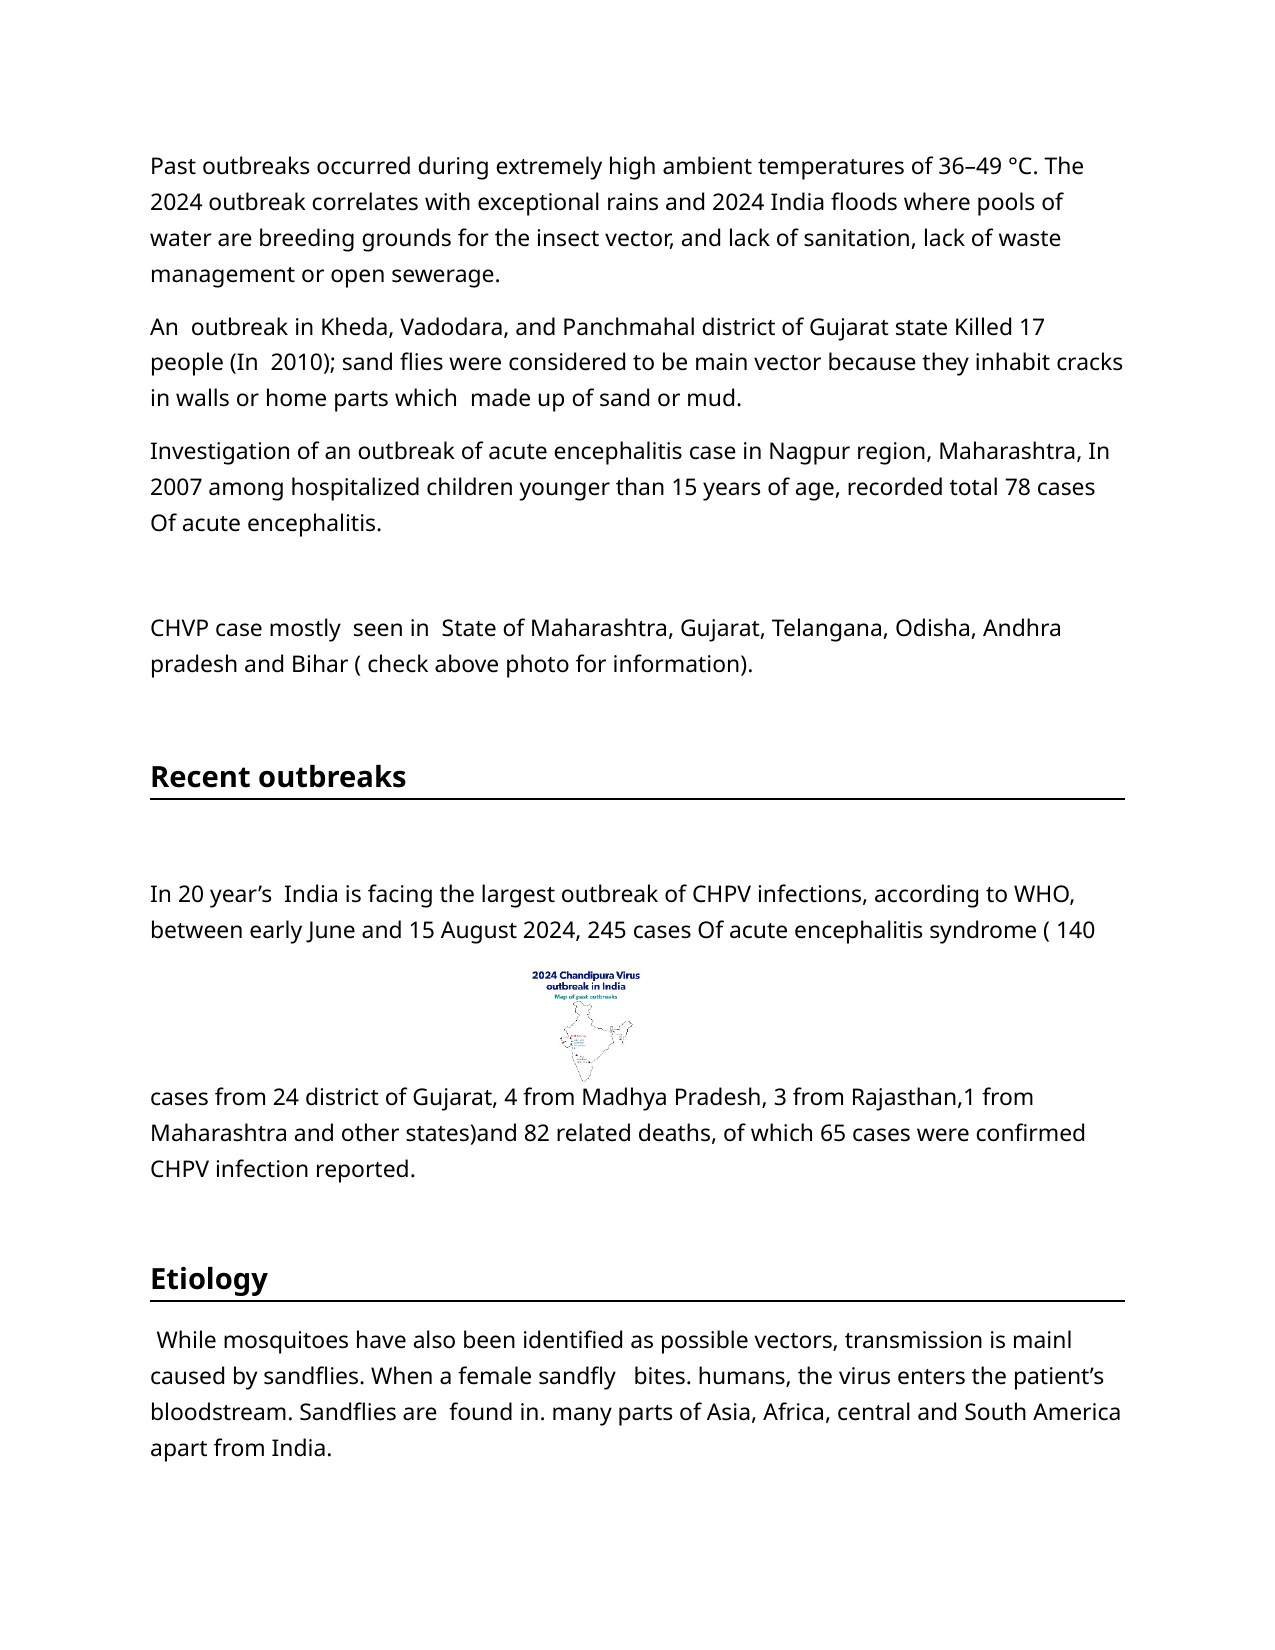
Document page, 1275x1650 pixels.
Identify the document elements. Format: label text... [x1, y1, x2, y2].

text While mosquitoes have also been identified as possible vectors, transmission is mainl caused by sandflies. When a female sandfly bites. humans, the virus enters the patient’s bloodstream. Sandflies are found in. many parts of Asia, Africa, central and South America apart from India. [150, 1324, 1125, 1463]
text Recent outbreaks [150, 756, 1125, 798]
text Investigation of an outbreak of acute encephalitis case in Nagpur region, Maharashtra, In 2007 among hospitalized children younger than 15 years of age, recorded total 78 cases Of acute encephalitis. [150, 435, 1125, 538]
text Etiology [150, 1258, 1125, 1300]
text CHVP case mostly seen in State of Maharashtra, Gujarat, Telangana, Odisha, Andhra pradesh and Bihar ( check above photo for information). [150, 612, 1125, 679]
text An outbreak in Kheda, Vadodara, and Panchmahal district of Gujarat state Killed 17 people (In 2010); sand flies were considered to be main vector because they inhabit cracks in walls or home parts which made up of sand or mud. [150, 310, 1125, 413]
picture [524, 966, 648, 1082]
text Past outbreaks occurred during extremely high ambient temperatures of 36–49 °C. The 2024 outbreak correlates with exceptional rains and 2024 India floods where pools of water are breeding grounds for the insect vector, and lack of sanitation, lack of waste management or open sewerage. [150, 150, 1125, 289]
text In 20 year’s India is facing the largest outbreak of CHPV infections, according to WHO, between early June and 15 August 2024, 245 cases Of acute encephalitis syndrome ( 140 cases from 24 district of Gujarat, 4 from Madhya Pradesh, 3 from Rajasthan,1 from Maharashtra and other states)and 82 related deaths, of which 65 cases were confirmed CHPV infection reported. [150, 878, 1125, 1184]
